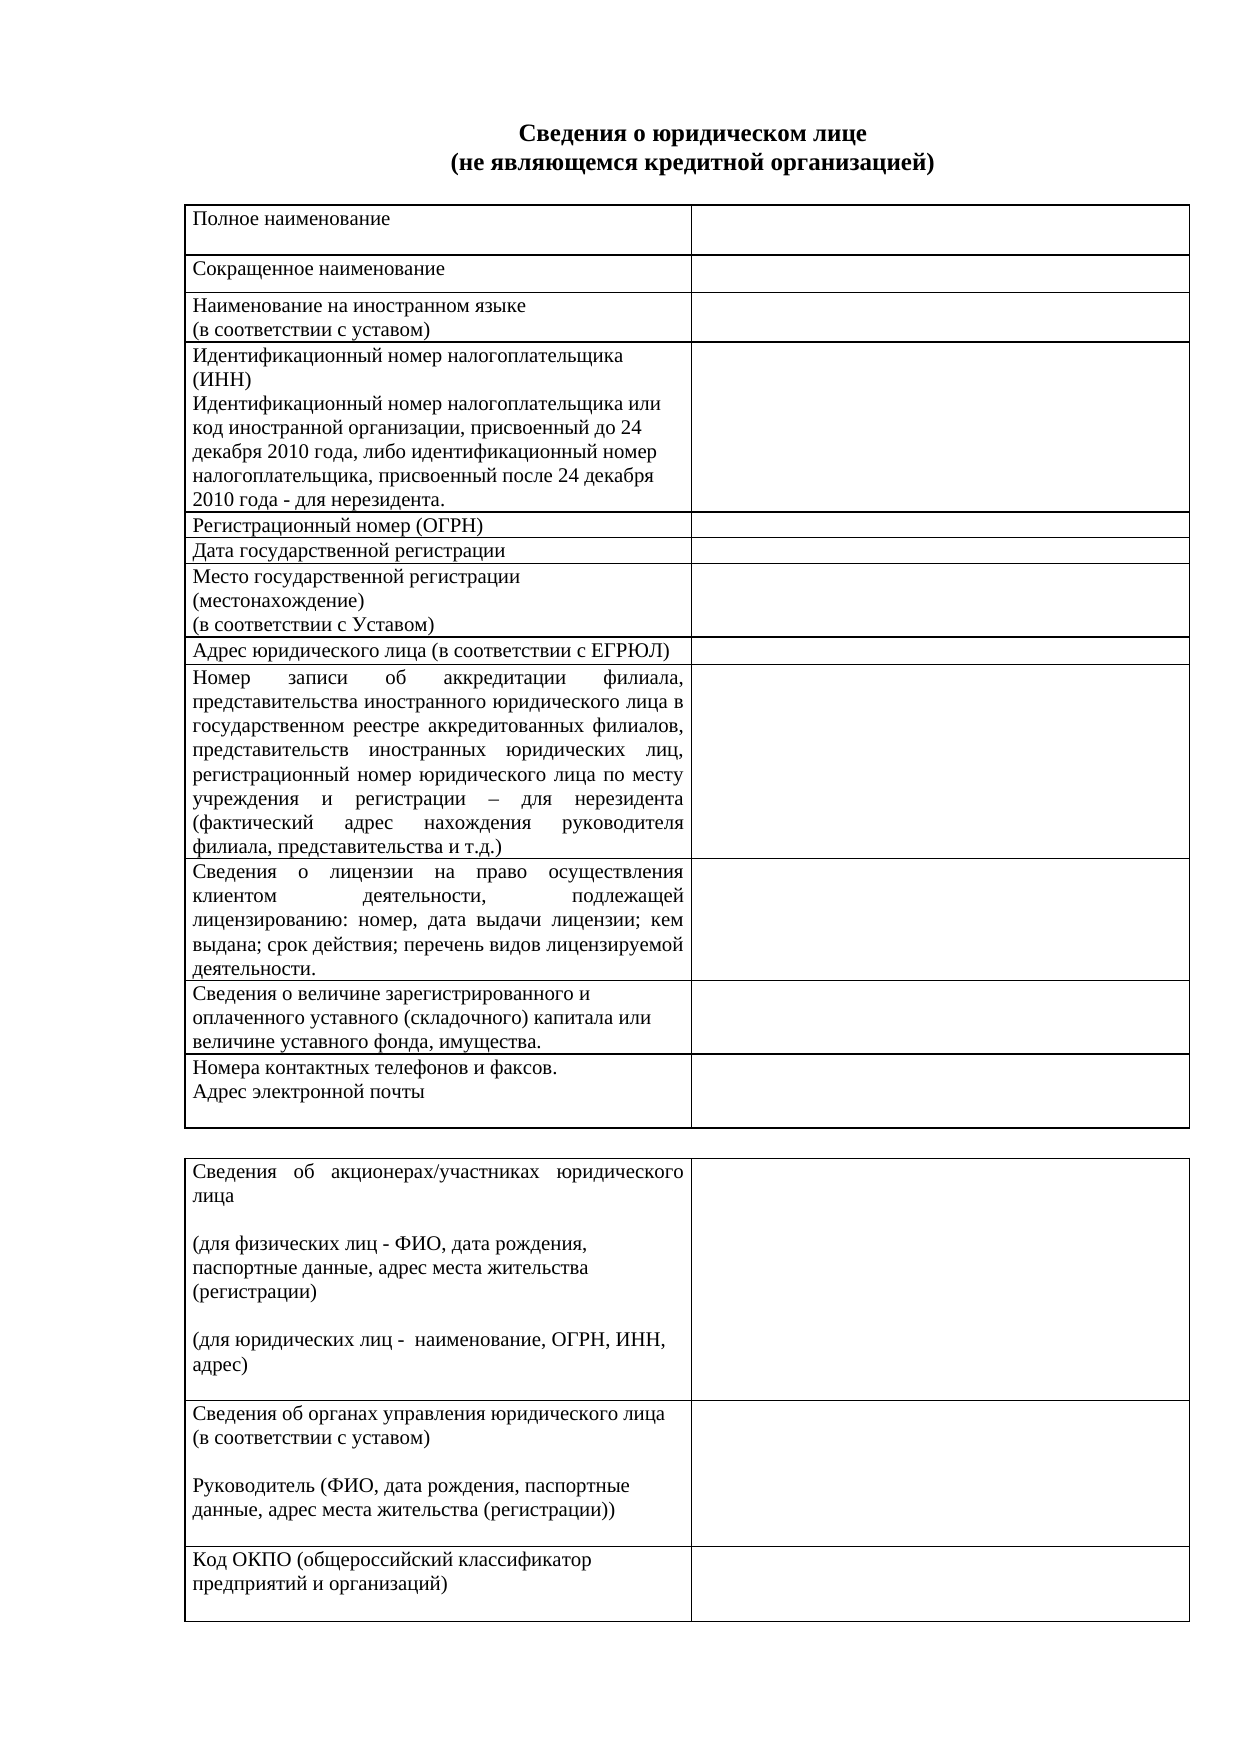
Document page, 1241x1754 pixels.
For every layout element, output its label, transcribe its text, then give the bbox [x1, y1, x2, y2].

table_cell [692, 1401, 1189, 1546]
table_cell Номер записи об аккредитации филиала, представительства иностранного юридического лица в государственном реестре аккредитованных филиалов, представительств иностранных юридических лиц, регистрационный номер юридического лица по месту учреждения и регистрации – для нерезидента (фактический адрес нахождения руководителя филиала, представительства и т.д.) [186, 665, 691, 858]
table_header Полное наименование [186, 206, 691, 254]
table_cell [692, 564, 1189, 636]
table_cell [692, 256, 1189, 292]
text Сведения о юридическом лице [177, 118, 1152, 147]
table_cell [692, 665, 1189, 858]
table_cell Сведения о величине зарегистрированного и оплаченного уставного (складочного) капитала или величине уставного фонда, имущества. [186, 981, 691, 1053]
table_cell Сведения об органах управления юридического лица (в соответствии с уставом) Руководитель (ФИО, дата рождения, паспортные данные, адрес места жительства (регистрации)) [186, 1401, 691, 1546]
table_cell Код ОКПО (общероссийский классификатор предприятий и организаций) [186, 1547, 691, 1621]
table_cell Дата государственной регистрации [186, 538, 691, 562]
table_header [692, 1159, 1189, 1399]
table_cell Место государственной регистрации (местонахождение) (в соответствии с Уставом) [186, 564, 691, 636]
table_cell Наименование на иностранном языке (в соответствии с уставом) [186, 293, 691, 341]
table_header Сведения об акционерах/участниках юридического лица (для физических лиц - ФИО, дата рождения, паспортные данные, адрес места жительства (регистрации) (для юридических лиц - наименование, ОГРН, ИНН, адрес) [186, 1159, 691, 1399]
text (не являющемся кредитной организацией) [177, 147, 1152, 176]
table_cell [692, 293, 1189, 341]
table_cell Номера контактных телефонов и факсов. Адрес электронной почты [186, 1055, 691, 1127]
table_cell Сведения о лицензии на право осуществления клиентом деятельности, подлежащей лицензированию: номер, дата выдачи лицензии; кем выдана; срок действия; перечень видов лицензируемой деятельности. [186, 859, 691, 979]
table_cell [692, 1055, 1189, 1127]
table_header [692, 206, 1189, 254]
table_cell [692, 638, 1189, 664]
table_cell [692, 1547, 1189, 1621]
table_cell [692, 981, 1189, 1053]
table_cell [692, 538, 1189, 562]
table_cell Регистрационный номер (ОГРН) [186, 513, 691, 537]
table_cell Сокращенное наименование [186, 256, 691, 292]
table_cell [692, 859, 1189, 979]
table_cell [692, 513, 1189, 537]
table_cell [692, 343, 1189, 511]
table_cell Адрес юридического лица (в соответствии с ЕГРЮЛ) [186, 638, 691, 664]
table_cell Идентификационный номер налогоплательщика (ИНН) Идентификационный номер налогоплательщика или код иностранной организации, присвоенный до 24 декабря 2010 года, либо идентификационный номер налогоплательщика, присвоенный после 24 декабря 2010 года - для нерезидента. [186, 343, 691, 511]
